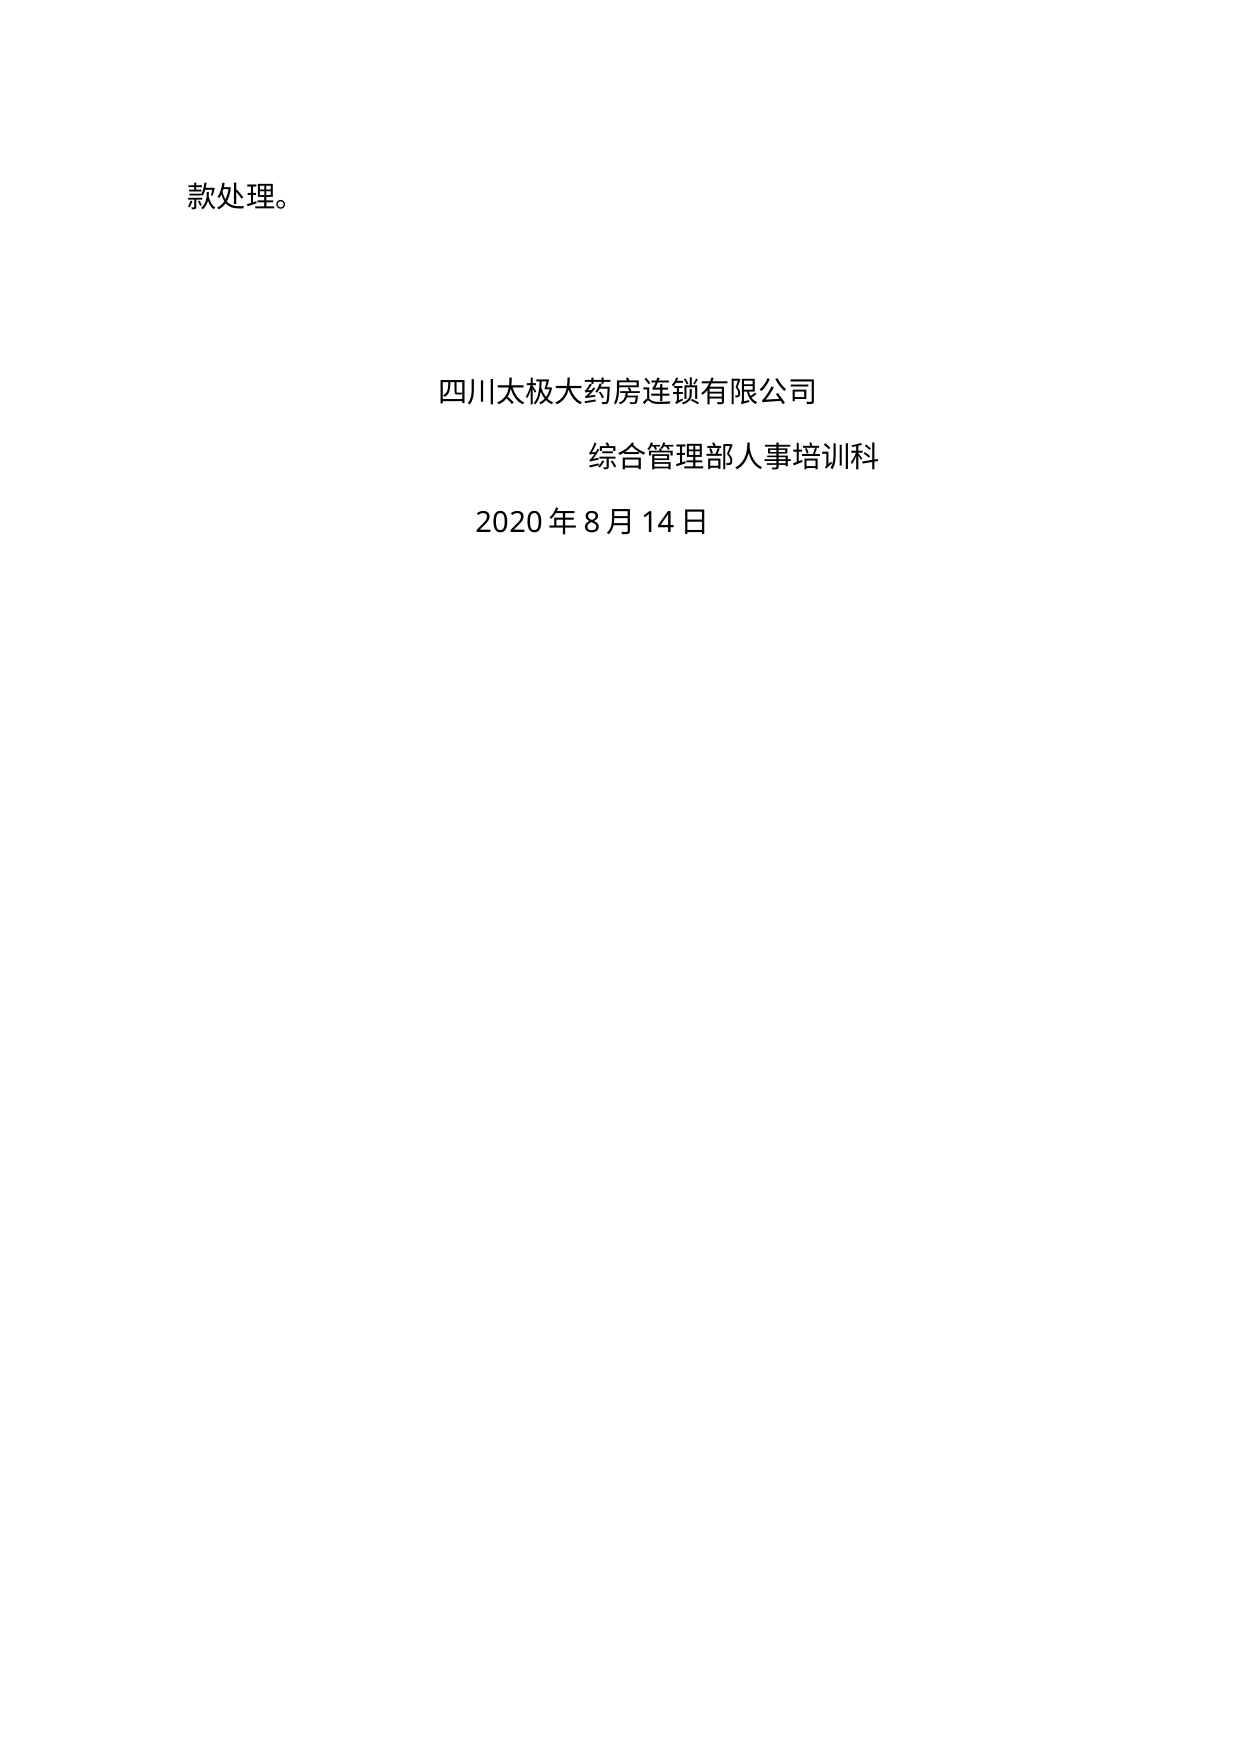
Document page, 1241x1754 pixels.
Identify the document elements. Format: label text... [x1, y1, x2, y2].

text 四川太极大药房连锁有限公司 [187, 357, 1053, 422]
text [187, 162, 1053, 227]
text 综合管理部人事培训科 [187, 422, 1053, 487]
text 2020年8月14日 [187, 487, 1053, 552]
